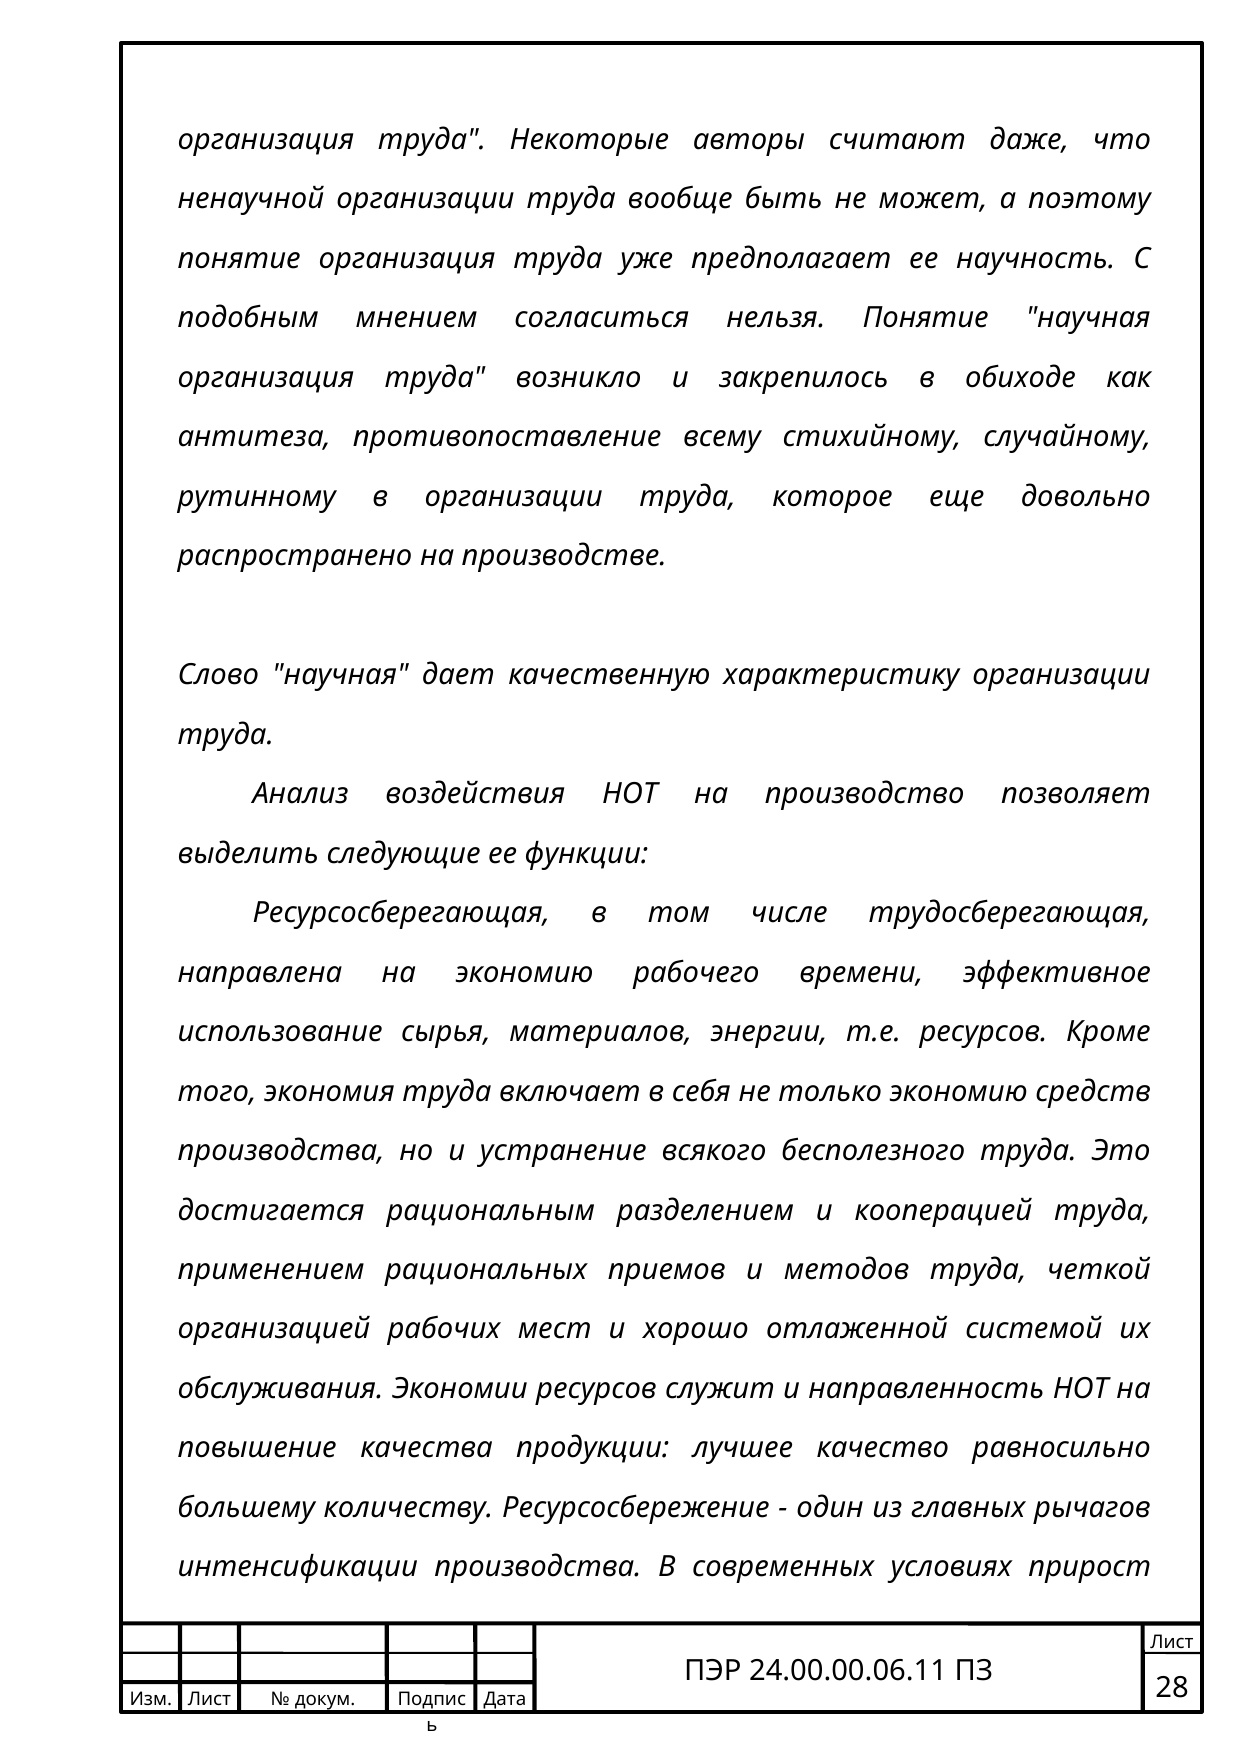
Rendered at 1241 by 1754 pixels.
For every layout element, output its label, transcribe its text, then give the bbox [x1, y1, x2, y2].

text Анализ воздействия НОТ на производство позволяет выделить следующие ее функции: [177, 772, 1152, 872]
text организация труда". Некоторые авторы считают даже, что ненаучной организации труда вообще быть не может, а поэтому понятие организация труда уже предполагает ее научность. С подобным мнением согласиться нельзя. Понятие "научная организация труда" возникло и закрепилось в обиходе как антитеза, противопоставление всему стихийному, случайному, рутинному в организации труда, которое еще довольно распространено на производстве. [177, 118, 1152, 574]
text Слово "научная" дает качественную характеристику организации труда. [177, 653, 1152, 753]
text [177, 891, 1152, 1585]
